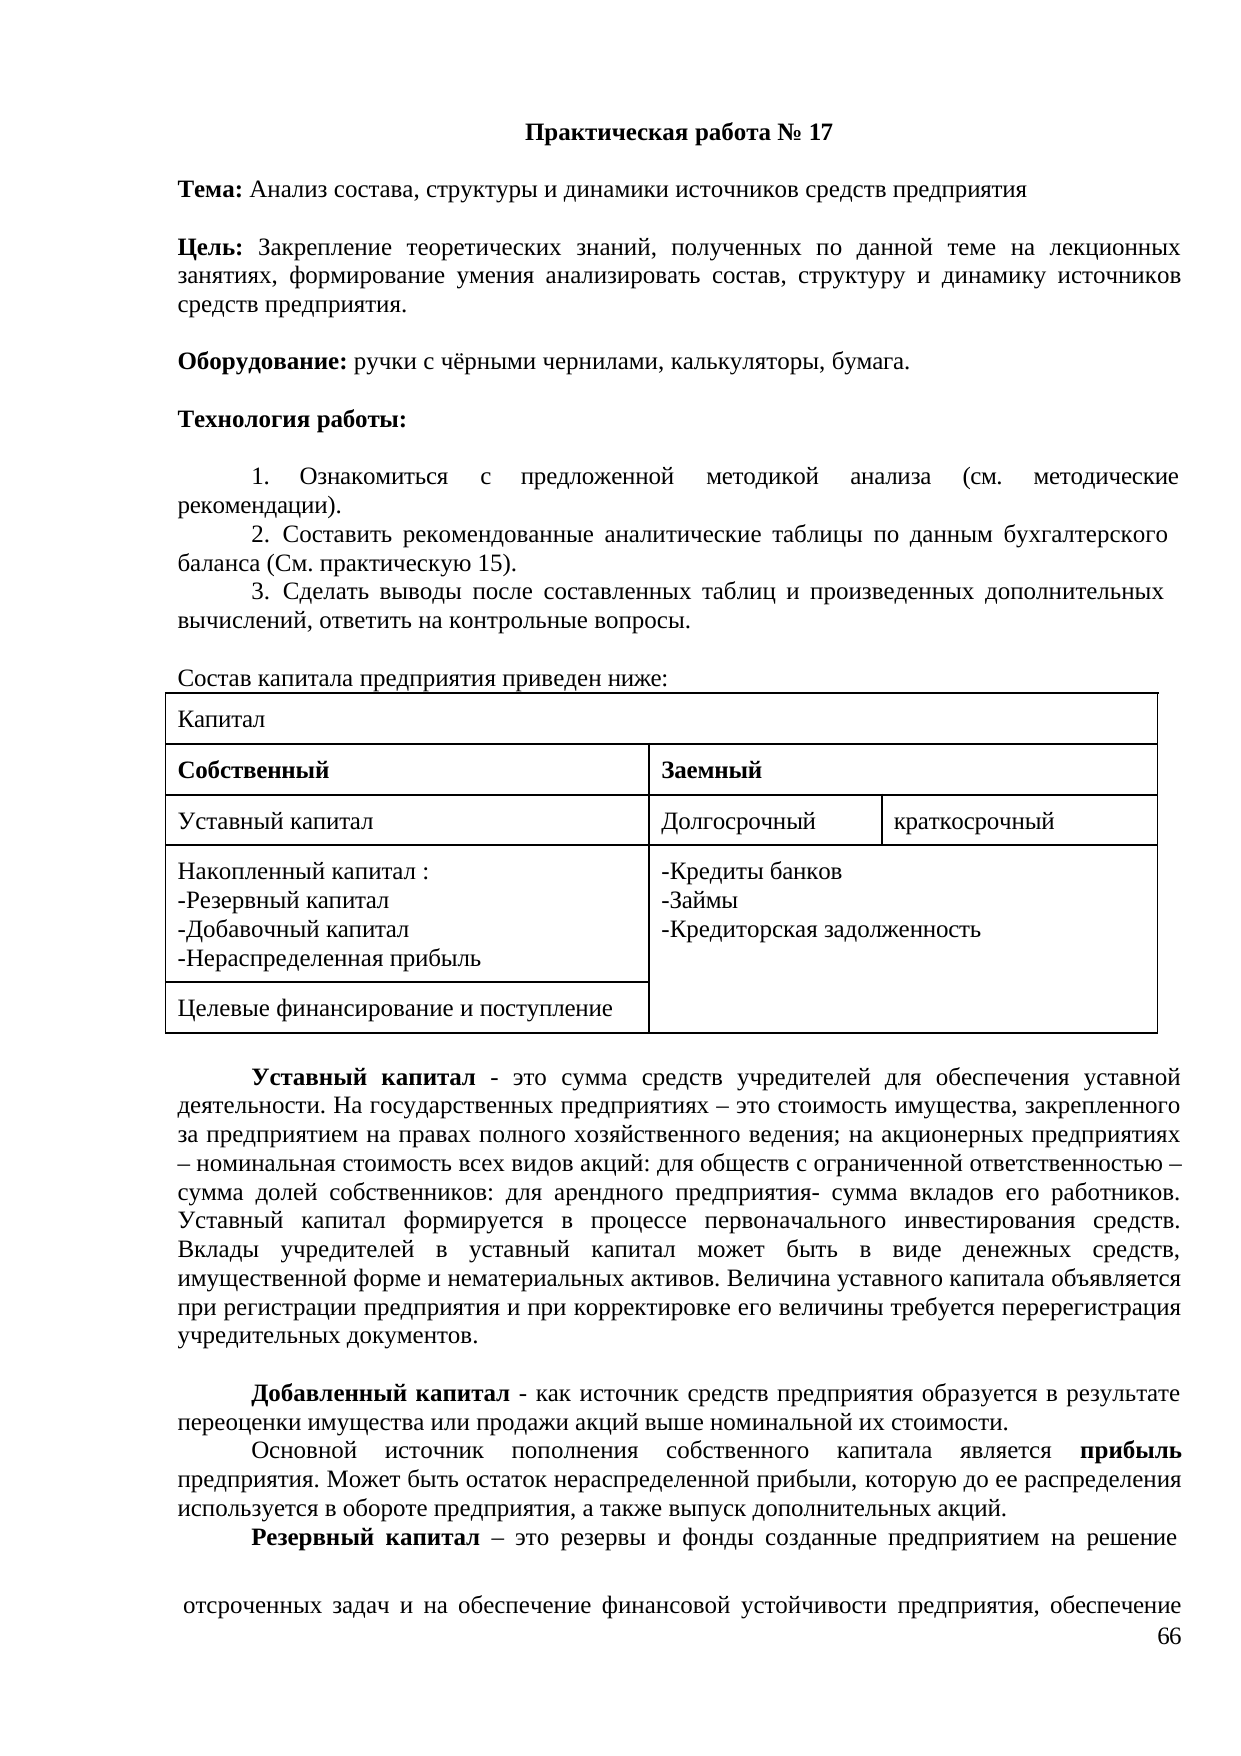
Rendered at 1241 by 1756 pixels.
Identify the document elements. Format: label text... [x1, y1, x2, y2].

list Сделать выводы после составленных таблиц и произведенных дополнительных вычислений, ответить на контрольные вопросы. [177, 576, 1181, 634]
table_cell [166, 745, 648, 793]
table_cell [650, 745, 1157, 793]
text Резервный капитал – это резервы и фонды созданные предприятием на решение [251, 1522, 1198, 1551]
text Уставный капитал - это сумма средств учредителей для обеспечения уставной деятельности. На государственных предприятиях – это стоимость имущества, закрепленного за предприятием на правах полного хозяйственного ведения; на акционерных предприятиях – номинальная стоимость всех видов акций: для обществ с ограниченной ответственностью – сумма долей собственников: для арендного предприятия- сумма вкладов его работников. Уставный капитал формируется в процессе первоначального инвестирования средств. Вклады учредителей в уставный капитал может быть в виде денежных средств, имущественной форме и нематериальных активов. Величина уставного капитала объявляется при регистрации предприятия и при корректировке его величины требуется перерегистрация учредительных документов. [177, 1062, 1182, 1349]
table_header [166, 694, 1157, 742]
text Тема: Анализ состава, структуры и динамики источников средств предприятия [177, 174, 1198, 203]
text Технология работы: [177, 404, 1198, 433]
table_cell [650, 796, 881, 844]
text Добавленный капитал - как источник средств предприятия образуется в результате переоценки имущества или продажи акций выше номинальной их стоимости. [177, 1378, 1181, 1436]
text Оборудование: ручки с чёрными чернилами, калькуляторы, бумага. [177, 346, 1198, 375]
text Состав капитала предприятия приведен ниже: [177, 663, 1198, 691]
list Ознакомиться с предложенной методикой анализа (см. методические рекомендации). [177, 461, 1181, 519]
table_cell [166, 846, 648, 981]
text Цель: Закрепление теоретических знаний, полученных по данной теме на лекционных занятиях, формирование умения анализировать состав, структуру и динамику источников средств предприятия. [177, 232, 1182, 318]
text Основной источник пополнения собственного капитала является прибыль предприятия. Может быть остаток нераспределенной прибыли, которую до ее распределения используется в обороте предприятия, а также выпуск дополнительных акций. [177, 1436, 1182, 1522]
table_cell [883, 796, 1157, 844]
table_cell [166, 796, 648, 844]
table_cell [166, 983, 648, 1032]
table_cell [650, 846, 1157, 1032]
list Составить рекомендованные аналитические таблицы по данным бухгалтерского баланса (См. практическую 15). [177, 519, 1181, 576]
text Практическая работа № 17 [219, 117, 1139, 146]
